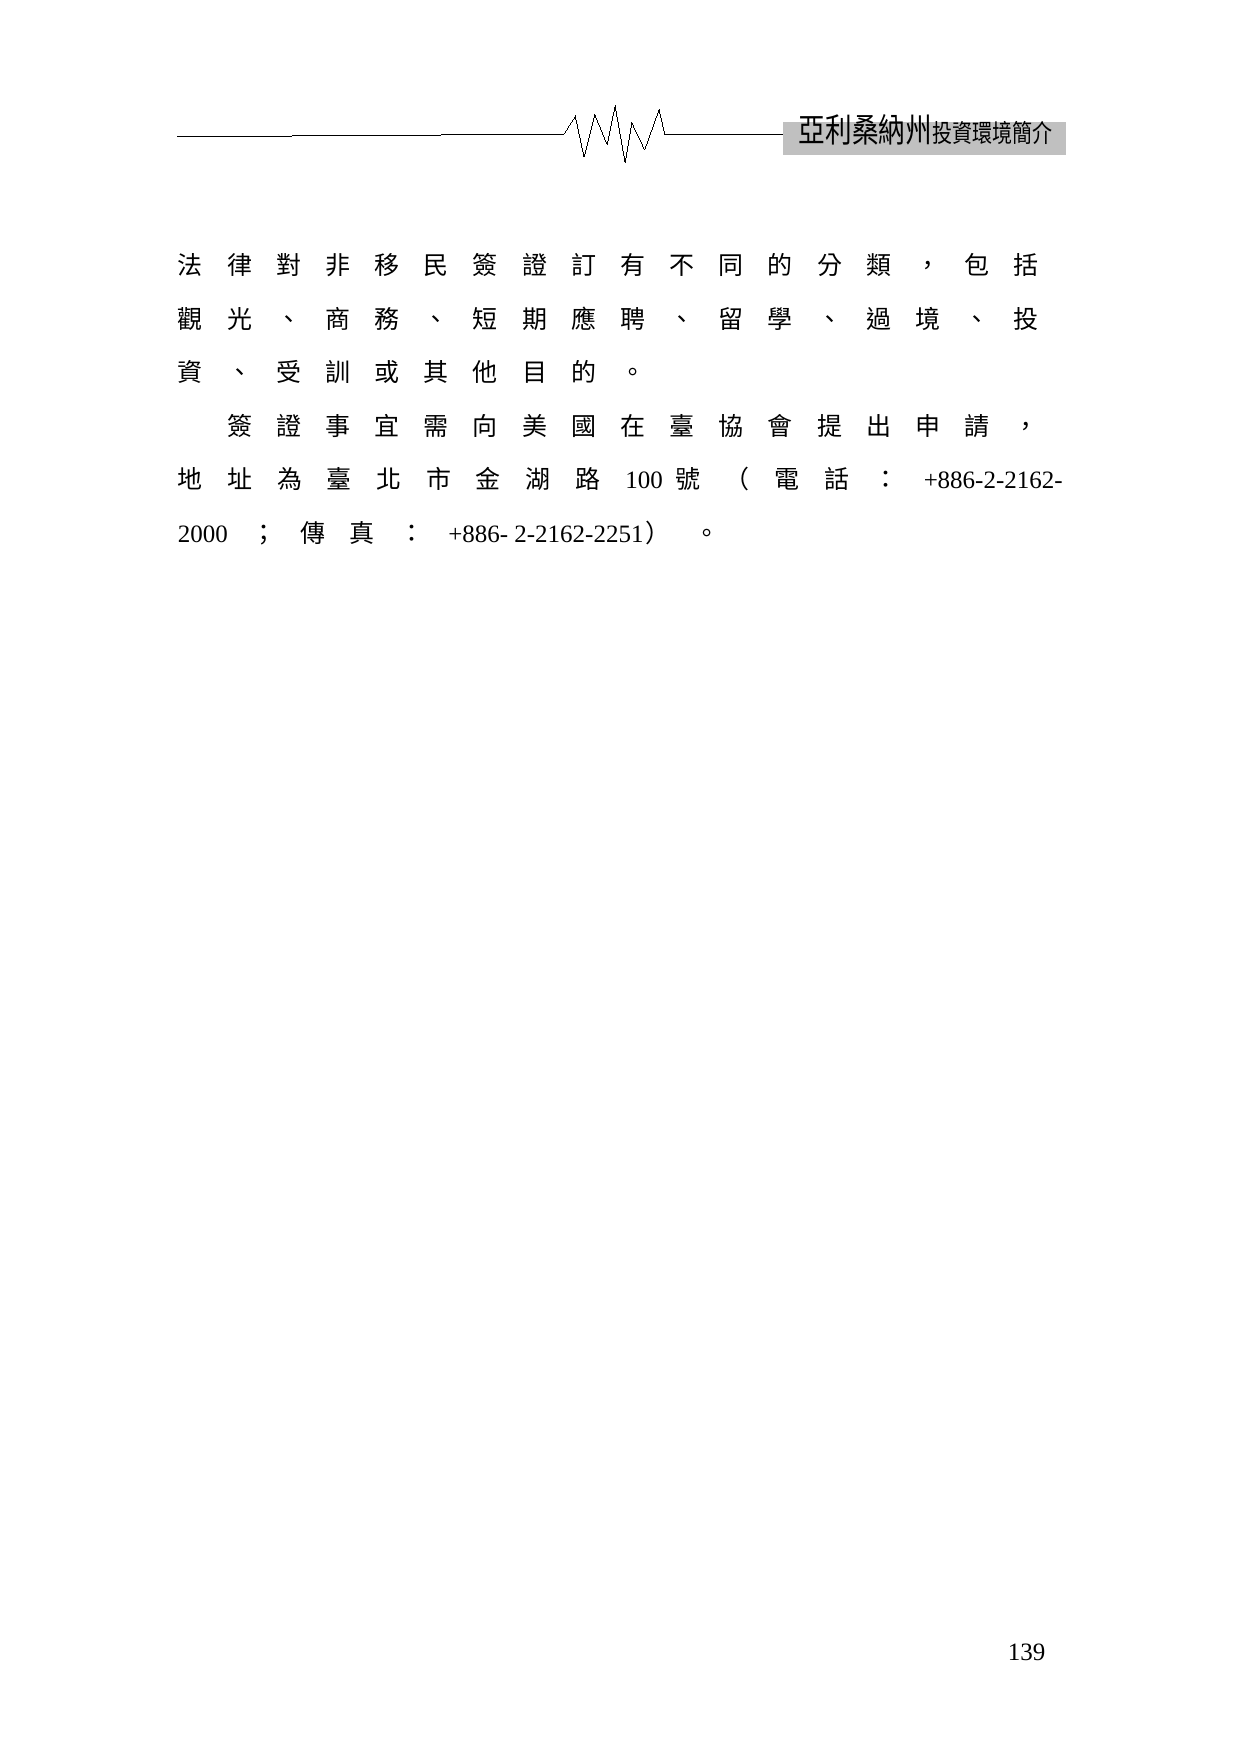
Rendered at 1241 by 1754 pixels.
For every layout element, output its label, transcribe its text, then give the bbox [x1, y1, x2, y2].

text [178, 237, 1063, 398]
text 簽證事宜需向美國在臺協會提出申請，地址為臺北市金湖路100號（電話：+886-2-2162-2000；傳真：+886- 2-2162-2251）。 [178, 398, 1063, 558]
